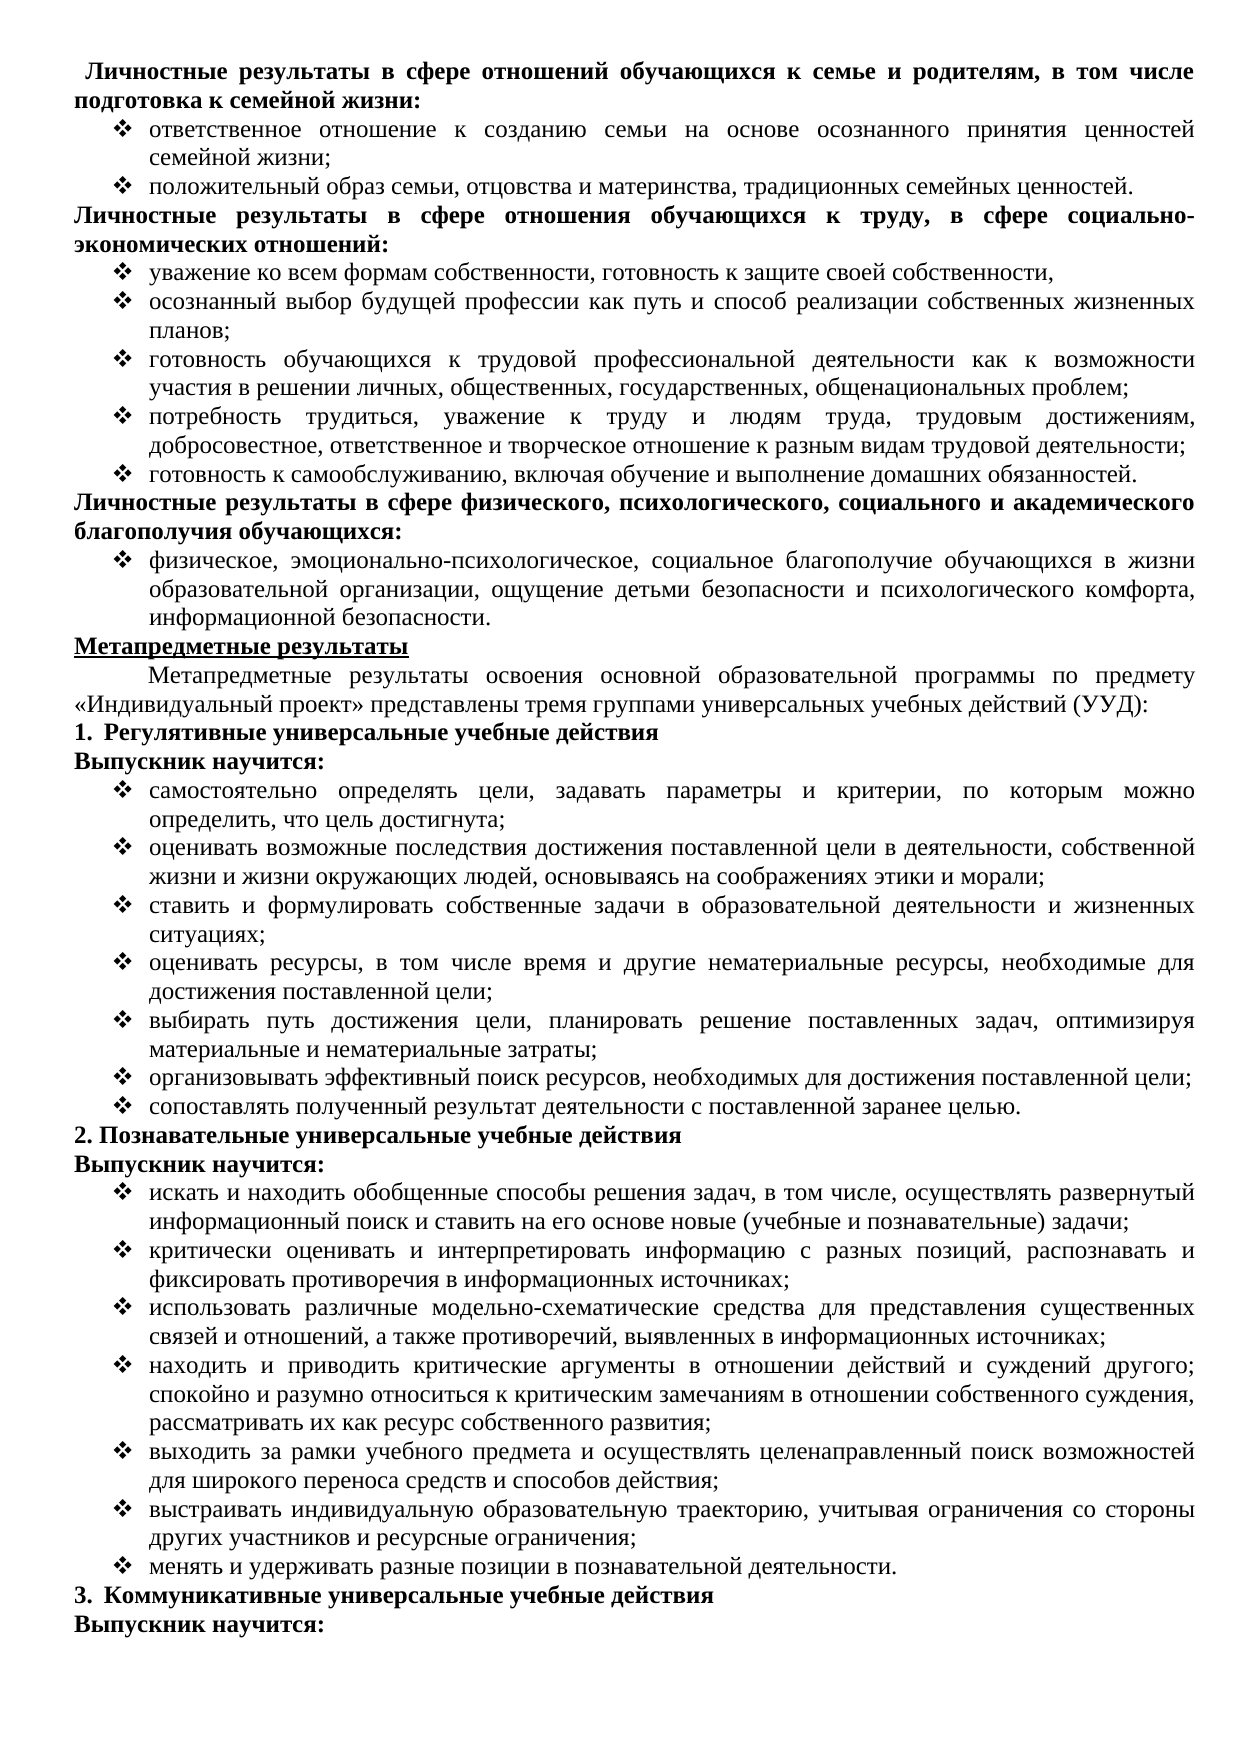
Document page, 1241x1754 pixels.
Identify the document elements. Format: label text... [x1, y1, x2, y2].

list ответственное отношение к созданию семьи на основе осознанного принятия ценностей семейной жизни; [111, 114, 1196, 171]
text Личностные результаты в сфере отношений обучающихся к семье и родителям, в том числе подготовка к семейной жизни: [74, 56, 1196, 114]
list физическое, эмоционально-психологическое, социальное благополучие обучающихся в жизни образовательной организации, ощущение детьми безопасности и психологического комфорта, информационной безопасности. [111, 545, 1196, 631]
list искать и находить обобщенные способы решения задач, в том числе, осуществлять развернутый информационный поиск и ставить на его основе новые (учебные и познавательные) задачи; [111, 1177, 1196, 1235]
list выбирать путь достижения цели, планировать решение поставленных задач, оптимизируя материальные и нематериальные затраты; [111, 1005, 1196, 1062]
list готовность обучающихся к трудовой профессиональной деятельности как к возможности участия в решении личных, общественных, государственных, общенациональных проблем; [111, 344, 1196, 401]
text Метапредметные результаты [74, 631, 1196, 660]
list Коммуникативные универсальные учебные действия [74, 1580, 1196, 1609]
list критически оценивать и интерпретировать информацию с разных позиций, распознавать и фиксировать противоречия в информационных источниках; [111, 1235, 1196, 1292]
text Выпускник научится: [74, 1609, 1196, 1637]
list уважение ко всем формам собственности, готовность к защите своей собственности, [111, 257, 1196, 286]
list ставить и формулировать собственные задачи в образовательной деятельности и жизненных ситуациях; [111, 890, 1196, 947]
list находить и приводить критические аргументы в отношении действий и суждений другого; спокойно и разумно относиться к критическим замечаниям в отношении собственного суждения, рассматривать их как ресурс собственного развития; [111, 1350, 1196, 1436]
list использовать различные модельно-схематические средства для представления существенных связей и отношений, а также противоречий, выявленных в информационных источниках; [111, 1292, 1196, 1350]
list сопоставлять полученный результат деятельности с поставленной заранее целью. [111, 1091, 1196, 1120]
text Личностные результаты в сфере физического, психологического, социального и академического благополучия обучающихся: [74, 487, 1196, 545]
list самостоятельно определять цели, задавать параметры и критерии, по которым можно определить, что цель достигнута; [111, 775, 1196, 832]
list оценивать ресурсы, в том числе время и другие нематериальные ресурсы, необходимые для достижения поставленной цели; [111, 947, 1196, 1005]
list положительный образ семьи, отцовства и материнства, традиционных семейных ценностей. [111, 171, 1196, 200]
list готовность к самообслуживанию, включая обучение и выполнение домашних обязанностей. [111, 459, 1196, 487]
list осознанный выбор будущей профессии как путь и способ реализации собственных жизненных планов; [111, 286, 1196, 344]
text Личностные результаты в сфере отношения обучающихся к труду, в сфере социально-экономических отношений: [74, 200, 1196, 257]
text Выпускник научится: [74, 746, 1196, 775]
text 2. Познавательные универсальные учебные действия [74, 1120, 1196, 1149]
text Выпускник научится: [74, 1149, 1196, 1177]
list выходить за рамки учебного предмета и осуществлять целенаправленный поиск возможностей для широкого переноса средств и способов действия; [111, 1436, 1196, 1494]
list Регулятивные универсальные учебные действия [74, 717, 1196, 746]
list выстраивать индивидуальную образовательную траекторию, учитывая ограничения со стороны других участников и ресурсные ограничения; [111, 1494, 1196, 1551]
list оценивать возможные последствия достижения поставленной цели в деятельности, собственной жизни и жизни окружающих людей, основываясь на соображениях этики и морали; [111, 832, 1196, 890]
list организовывать эффективный поиск ресурсов, необходимых для достижения поставленной цели; [111, 1062, 1196, 1091]
list менять и удерживать разные позиции в познавательной деятельности. [111, 1551, 1196, 1580]
text Метапредметные результаты освоения основной образовательной программы по предмету «Индивидуальный проект» представлены тремя группами универсальных учебных действий (УУД): [74, 660, 1196, 717]
list потребность трудиться, уважение к труду и людям труда, трудовым достижениям, добросовестное, ответственное и творческое отношение к разным видам трудовой деятельности; [111, 401, 1196, 459]
